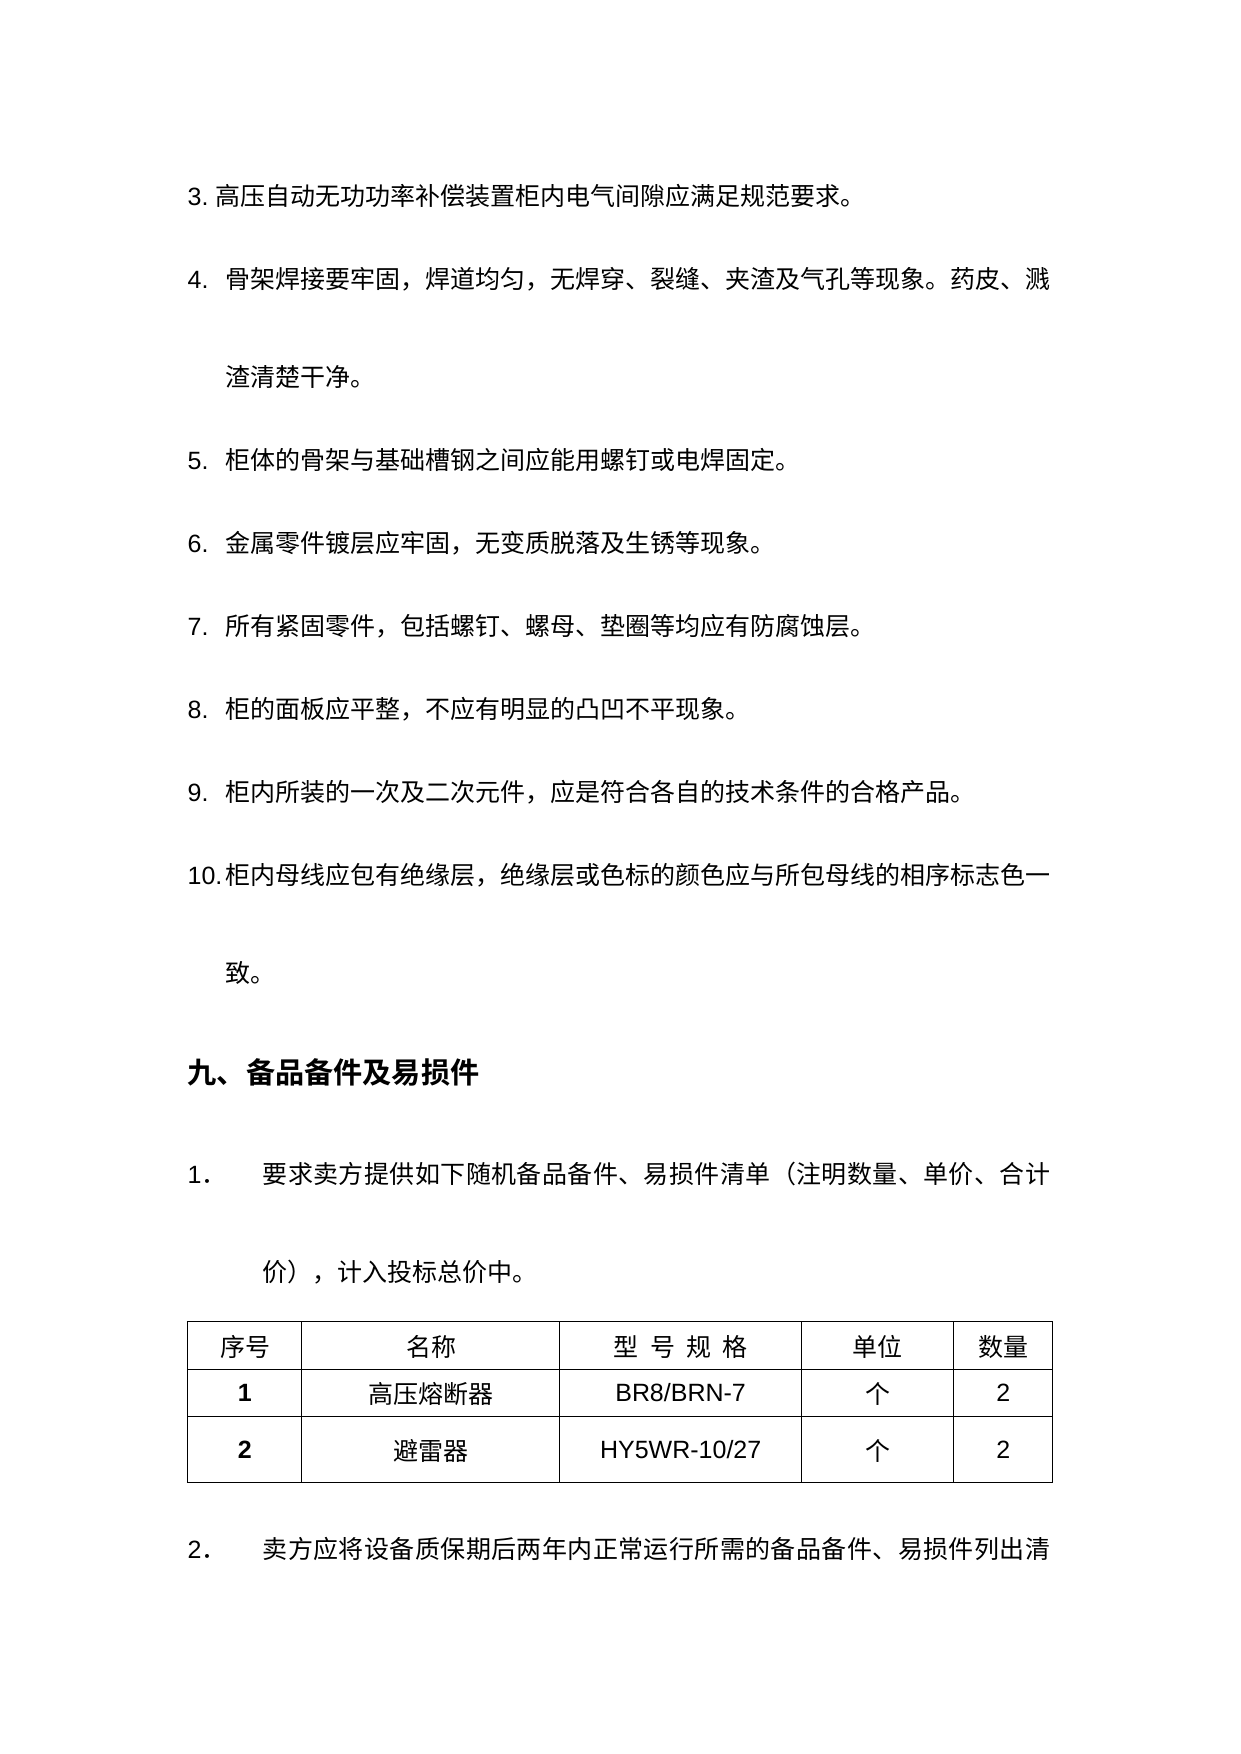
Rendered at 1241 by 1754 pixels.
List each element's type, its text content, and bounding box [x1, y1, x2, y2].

table_header 数量 [954, 1322, 1052, 1368]
list 柜内所装的一次及二次元件，应是符合各自的技术条件的合格产品。 [187, 758, 1053, 823]
table_cell BR8/BRN-7 [560, 1370, 801, 1416]
list 柜体的骨架与基础槽钢之间应能用螺钉或电焊固定。 [187, 426, 1053, 491]
table_header 名称 [302, 1322, 559, 1368]
table_cell 2 [954, 1370, 1052, 1416]
table_cell HY5WR-10/27 [560, 1417, 801, 1482]
table_cell 个 [802, 1417, 953, 1482]
table_header 单位 [802, 1322, 953, 1368]
table_header 型 号 规 格 [560, 1322, 801, 1368]
text 九、备品备件及易损件 [187, 1038, 1053, 1103]
table_cell 避雷器 [302, 1417, 559, 1482]
text 3. 高压自动无功功率补偿装置柜内电气间隙应满足规范要求。 [187, 162, 1053, 227]
table_cell 2 [188, 1417, 301, 1482]
table_cell 高压熔断器 [302, 1370, 559, 1416]
list 柜内母线应包有绝缘层，绝缘层或色标的颜色应与所包母线的相序标志色一致。 [187, 841, 1053, 1004]
list 要求卖方提供如下随机备品备件、易损件清单（注明数量、单价、合计价），计入投标总价中。 [187, 1141, 1053, 1303]
list 金属零件镀层应牢固，无变质脱落及生锈等现象。 [187, 509, 1053, 574]
table_header 序号 [188, 1322, 301, 1368]
list 柜的面板应平整，不应有明显的凸凹不平现象。 [187, 675, 1053, 740]
list 骨架焊接要牢固，焊道均匀，无焊穿、裂缝、夹渣及气孔等现象。药皮、溅渣清楚干净。 [187, 245, 1053, 408]
table_cell 1 [188, 1370, 301, 1416]
table_cell 个 [802, 1370, 953, 1416]
table_cell 2 [954, 1417, 1052, 1482]
list 所有紧固零件，包括螺钉、螺母、垫圈等均应有防腐蚀层。 [187, 592, 1053, 657]
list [187, 1515, 1053, 1580]
